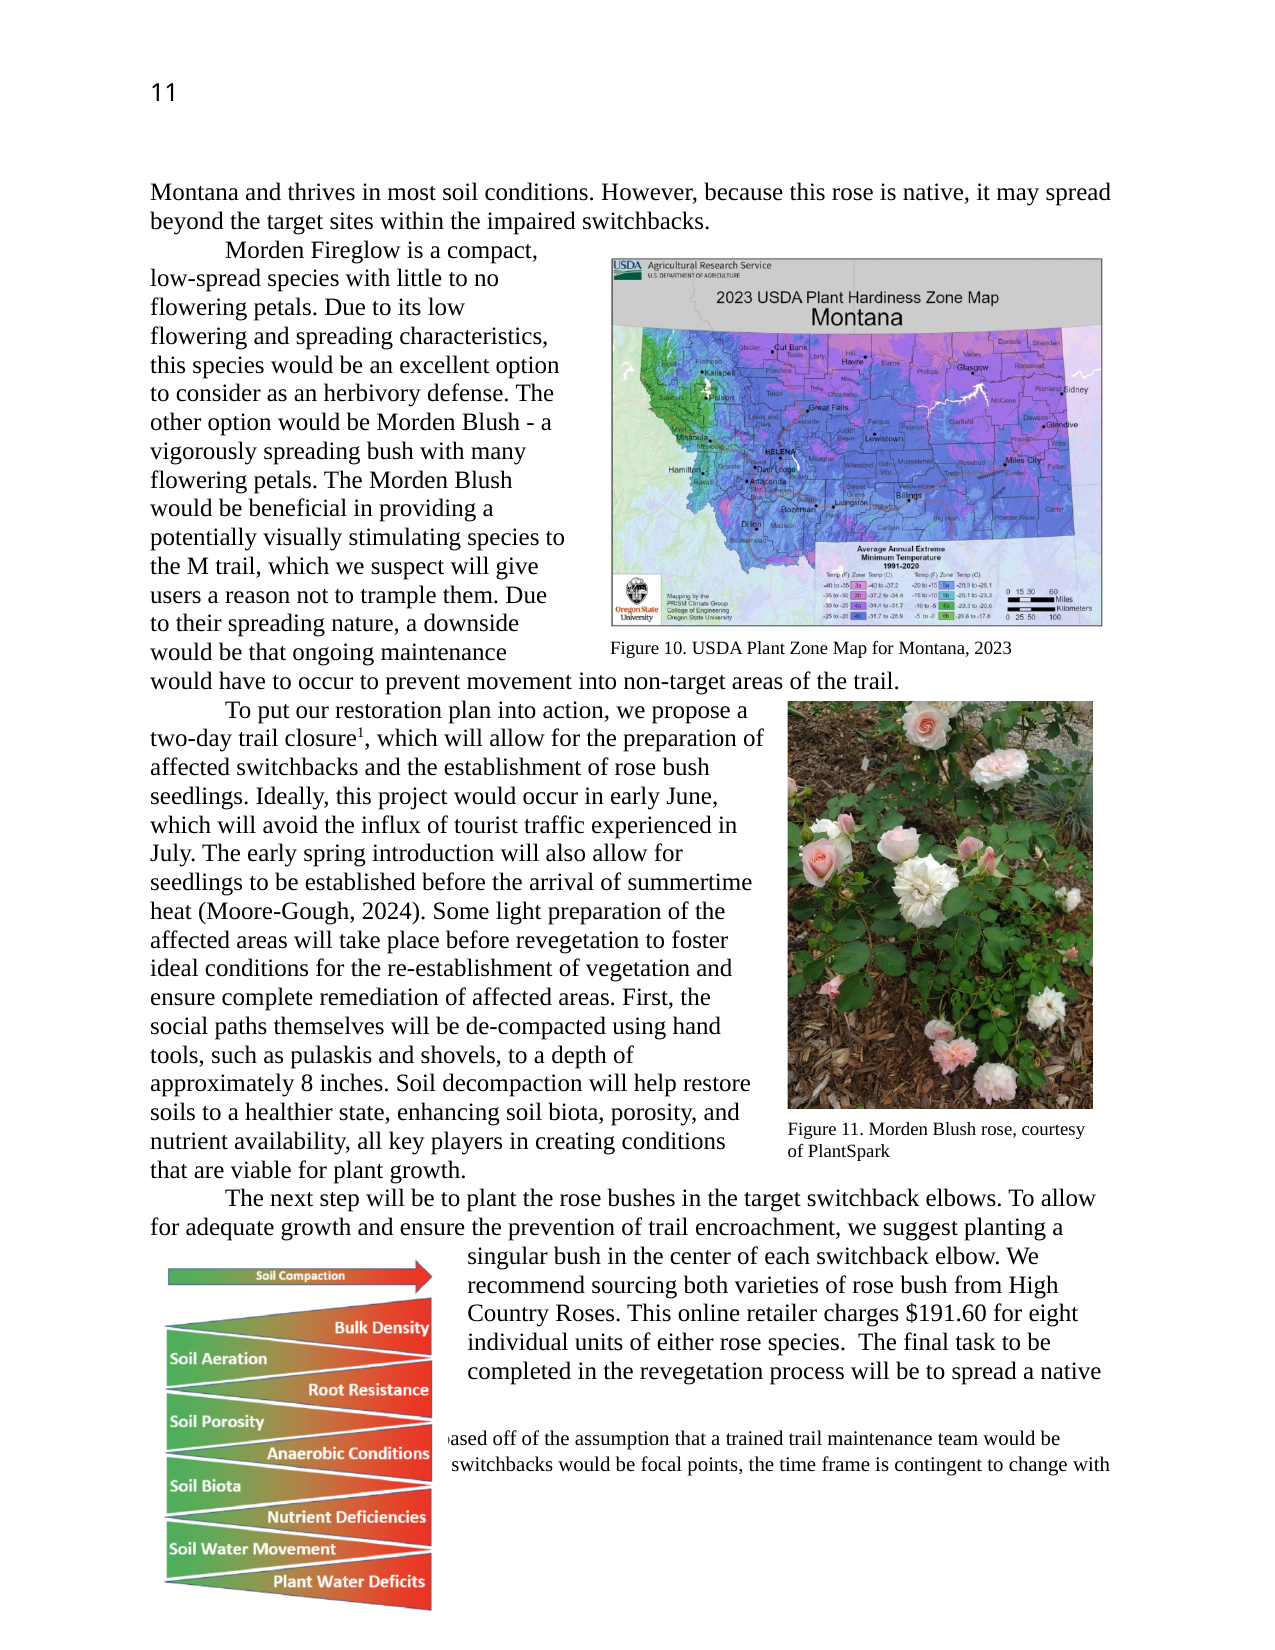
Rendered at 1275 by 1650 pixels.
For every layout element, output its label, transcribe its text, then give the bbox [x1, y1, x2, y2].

picture [146, 1252, 449, 1620]
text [150, 177, 1125, 235]
picture [787, 701, 1093, 1109]
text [150, 1183, 1125, 1385]
picture [587, 234, 1125, 650]
